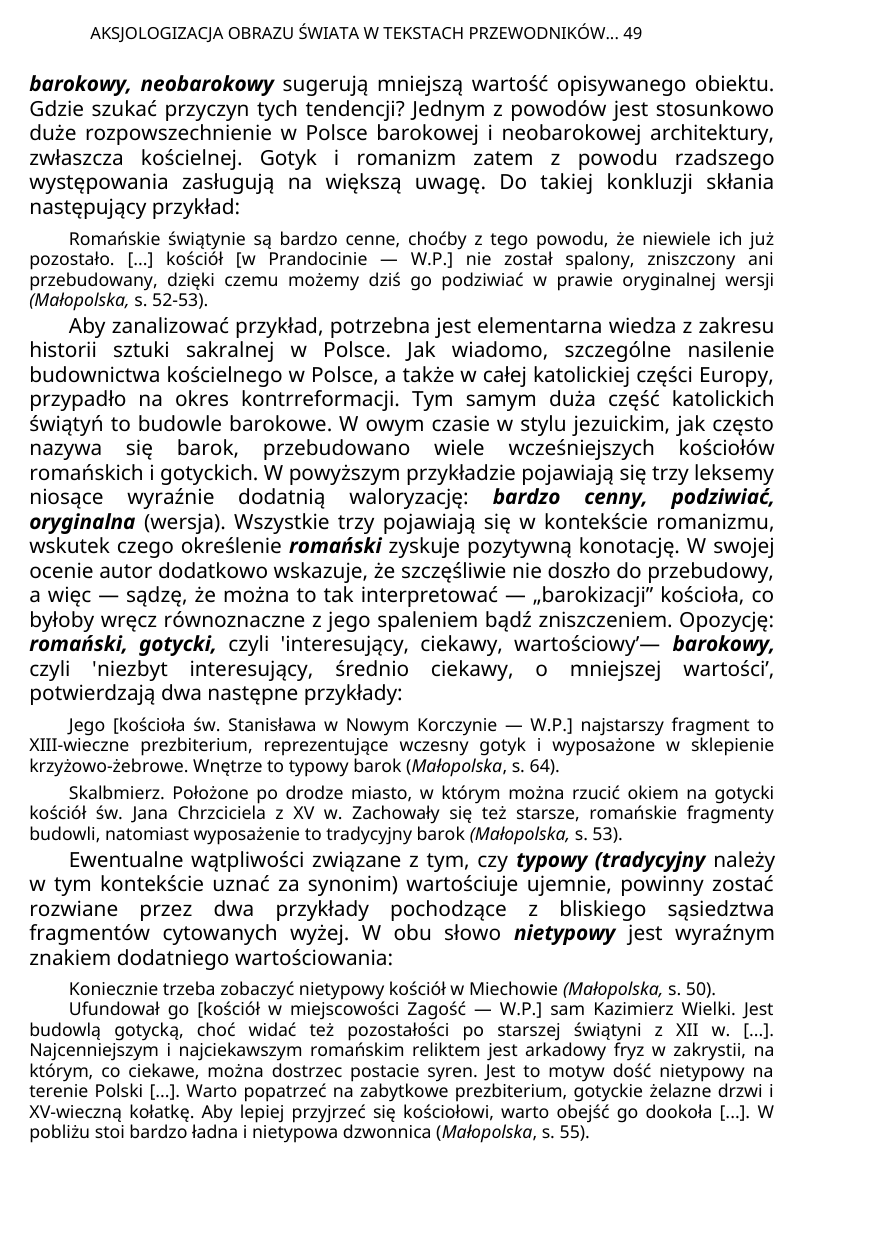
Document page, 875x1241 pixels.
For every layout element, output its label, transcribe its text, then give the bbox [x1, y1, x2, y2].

text Jego [kościoła św. Stanisława w Nowym Korczynie — W.P.] najstarszy fragment to XIII-wieczne prezbiterium, reprezentujące wczesny gotyk i wyposażone w sklepienie krzyżowo-żebrowe. Wnętrze to typowy barok (Małopolska, s. 64). [29, 715, 775, 776]
text Romańskie świątynie są bardzo cenne, choćby z tego powodu, że niewiele ich już pozostało. [...] kościół [w Prandocinie — W.P.] nie został spalony, zniszczony ani przebudowany, dzięki czemu możemy dziś go podziwiać w prawie oryginalnej wersji (Małopolska, s. 52-53). [29, 228, 775, 311]
text Koniecznie trzeba zobaczyć nietypowy kościół w Miechowie (Małopolska, s. 50). [29, 981, 775, 999]
text AKSJOLOGIZACJA OBRAZU ŚWIATA W TEKSTACH PRZEWODNIKÓW... 49 [90, 26, 643, 42]
text Aby zanalizować przykład, potrzebna jest elementarna wiedza z zakresu historii sztuki sakralnej w Polsce. Jak wiadomo, szczególne nasilenie budownictwa kościelnego w Polsce, a także w całej katolickiej części Europy, przypadło na okres kontrreformacji. Tym samym duża część katolickich świątyń to budowle barokowe. W owym czasie w stylu jezuickim, jak często nazywa się barok, przebudowano wiele wcześniejszych kościołów romańskich i gotyckich. W powyższym przykładzie pojawiają się trzy leksemy niosące wyraźnie dodatnią waloryzację: bardzo cenny, podziwiać, oryginalna (wersja). Wszystkie trzy pojawiają się w kontekście romanizmu, wskutek czego określenie romański zyskuje pozytywną konotację. W swojej ocenie autor dodatkowo wskazuje, że szczęśliwie nie doszło do przebudowy, a więc — sądzę, że można to tak interpretować — „barokizacji” kościoła, co byłoby wręcz równoznaczne z jego spaleniem bądź zniszczeniem. Opozycję: romański, gotycki, czyli 'interesujący, ciekawy, wartościowy’— barokowy, czyli 'niezbyt interesujący, średnio ciekawy, o mniejszej wartości’, potwierdzają dwa następne przykłady: [29, 314, 775, 705]
text Ewentualne wątpliwości związane z tym, czy typowy (tradycyjny należy w tym kontekście uznać za synonim) wartościuje ujemnie, powinny zostać rozwiane przez dwa przykłady pochodzące z bliskiego sąsiedztwa fragmentów cytowanych wyżej. W obu słowo nietypowy jest wyraźnym znakiem dodatniego wartościowania: [29, 847, 775, 970]
text barokowy, neobarokowy sugerują mniejszą wartość opisywanego obiektu. Gdzie szukać przyczyn tych tendencji? Jednym z powodów jest stosunkowo duże rozpowszechnienie w Polsce barokowej i neobarokowej architektury, zwłaszcza kościelnej. Gotyk i romanizm zatem z powodu rzadszego występowania zasługują na większą uwagę. Do takiej konkluzji skłania następujący przykład: [29, 72, 775, 219]
text Ufundował go [kościół w miejscowości Zagość — W.P.] sam Kazimierz Wielki. Jest budowlą gotycką, choć widać też pozostałości po starszej świątyni z XII w. [...]. Najcenniejszym i najciekawszym romańskim reliktem jest arkadowy fryz w zakrystii, na którym, co ciekawe, można dostrzec postacie syren. Jest to motyw dość nietypowy na terenie Polski [...]. Warto popatrzeć na zabytkowe prezbiterium, gotyckie żelazne drzwi i XV-wieczną kołatkę. Aby lepiej przyjrzeć się kościołowi, warto obejść go dookoła [...]. W pobliżu stoi bardzo ładna i nietypowa dzwonnica (Małopolska, s. 55). [29, 999, 775, 1143]
text Skalbmierz. Położone po drodze miasto, w którym można rzucić okiem na gotycki kościół św. Jana Chrzciciela z XV w. Zachowały się też starsze, romańskie fragmenty budowli, natomiast wyposażenie to tradycyjny barok (Małopolska, s. 53). [29, 783, 775, 844]
